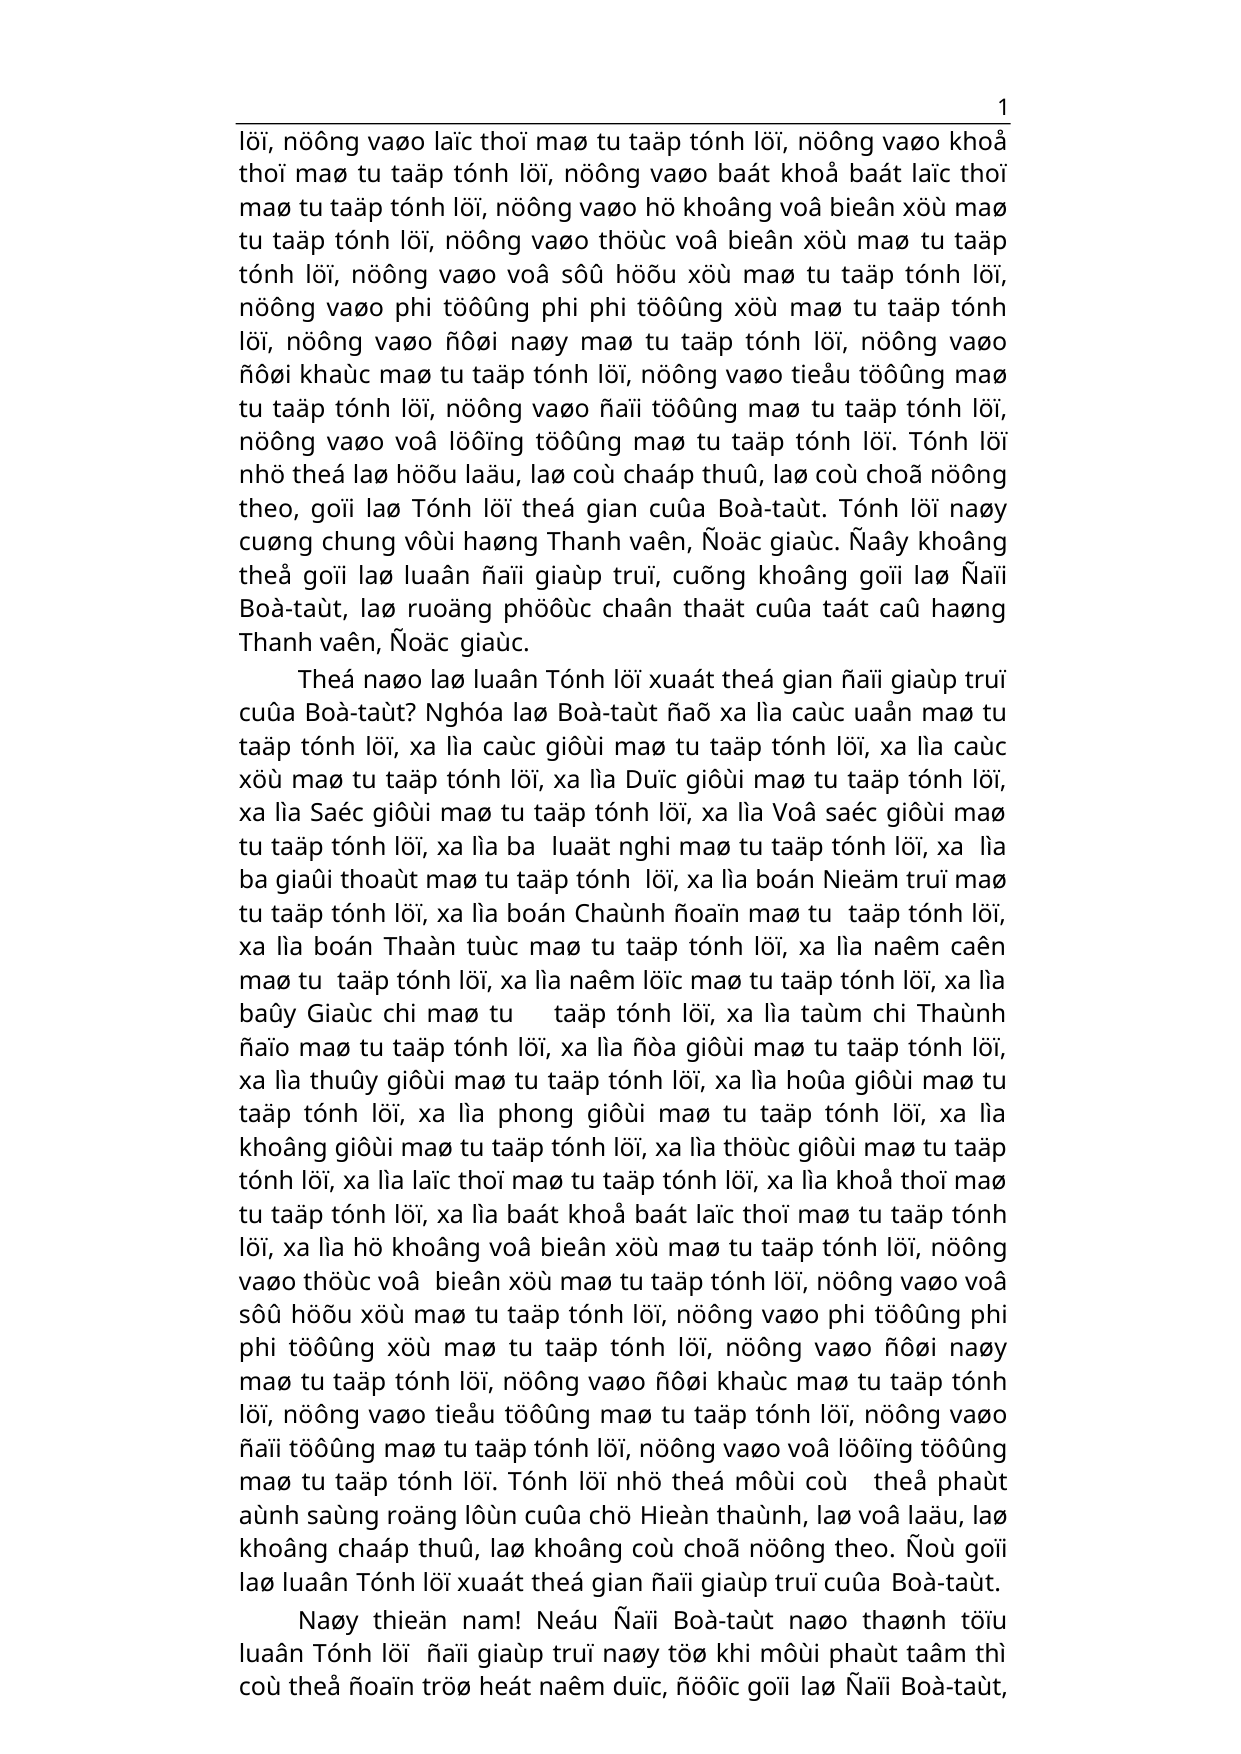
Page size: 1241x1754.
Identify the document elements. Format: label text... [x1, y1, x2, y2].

text löï, nöông vaøo laïc thoï maø tu taäp tónh löï, nöông vaøo khoå thoï maø tu taäp tónh löï, nöông vaøo baát khoå baát laïc thoï maø tu taäp tónh löï, nöông vaøo hö khoâng voâ bieân xöù maø tu taäp tónh löï, nöông vaøo thöùc voâ bieân xöù maø tu taäp tónh löï, nöông vaøo voâ sôû höõu xöù maø tu taäp tónh löï, nöông vaøo phi töôûng phi phi töôûng xöù maø tu taäp tónh löï, nöông vaøo ñôøi naøy maø tu taäp tónh löï, nöông vaøo ñôøi khaùc maø tu taäp tónh löï, nöông vaøo tieåu töôûng maø tu taäp tónh löï, nöông vaøo ñaïi töôûng maø tu taäp tónh löï, nöông vaøo voâ löôïng töôûng maø tu taäp tónh löï. Tónh löï nhö theá laø höõu laäu, laø coù chaáp thuû, laø coù choã nöông theo, goïi laø Tónh löï theá gian cuûa Boà-taùt. Tónh löï naøy cuøng chung vôùi haøng Thanh vaên, Ñoäc giaùc. Ñaây khoâng theå goïi laø luaân ñaïi giaùp truï, cuõng khoâng goïi laø Ñaïi Boà-taùt, laø ruoäng phöôùc chaân thaät cuûa taát caû haøng Thanh vaên, Ñoäc giaùc. [239, 123, 1007, 658]
text Theá naøo laø luaân Tónh löï xuaát theá gian ñaïi giaùp truï cuûa Boà-taùt? Nghóa laø Boà-taùt ñaõ xa lìa caùc uaån maø tu taäp tónh löï, xa lìa caùc giôùi maø tu taäp tónh löï, xa lìa caùc xöù maø tu taäp tónh löï, xa lìa Duïc giôùi maø tu taäp tónh löï, xa lìa Saéc giôùi maø tu taäp tónh löï, xa lìa Voâ saéc giôùi maø tu taäp tónh löï, xa lìa ba luaät nghi maø tu taäp tónh löï, xa lìa ba giaûi thoaùt maø tu taäp tónh löï, xa lìa boán Nieäm truï maø tu taäp tónh löï, xa lìa boán Chaùnh ñoaïn maø tu taäp tónh löï, xa lìa boán Thaàn tuùc maø tu taäp tónh löï, xa lìa naêm caên maø tu taäp tónh löï, xa lìa naêm löïc maø tu taäp tónh löï, xa lìa baûy Giaùc chi maø tu taäp tónh löï, xa lìa taùm chi Thaùnh ñaïo maø tu taäp tónh löï, xa lìa ñòa giôùi maø tu taäp tónh löï, xa lìa thuûy giôùi maø tu taäp tónh löï, xa lìa hoûa giôùi maø tu taäp tónh löï, xa lìa phong giôùi maø tu taäp tónh löï, xa lìa khoâng giôùi maø tu taäp tónh löï, xa lìa thöùc giôùi maø tu taäp tónh löï, xa lìa laïc thoï maø tu taäp tónh löï, xa lìa khoå thoï maø tu taäp tónh löï, xa lìa baát khoå baát laïc thoï maø tu taäp tónh löï, xa lìa hö khoâng voâ bieân xöù maø tu taäp tónh löï, nöông vaøo thöùc voâ bieân xöù maø tu taäp tónh löï, nöông vaøo voâ sôû höõu xöù maø tu taäp tónh löï, nöông vaøo phi töôûng phi phi töôûng xöù maø tu taäp tónh löï, nöông vaøo ñôøi naøy maø tu taäp tónh löï, nöông vaøo ñôøi khaùc maø tu taäp tónh löï, nöông vaøo tieåu töôûng maø tu taäp tónh löï, nöông vaøo ñaïi töôûng maø tu taäp tónh löï, nöông vaøo voâ löôïng töôûng maø tu taäp tónh löï. Tónh löï nhö theá môùi coù theå phaùt aùnh saùng roäng lôùn cuûa chö Hieàn thaùnh, laø voâ laäu, laø khoâng chaáp thuû, laø khoâng coù choã nöông theo. Ñoù goïi laø luaân Tónh löï xuaát theá gian ñaïi giaùp truï cuûa Boà-taùt. [239, 662, 1008, 1598]
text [239, 1603, 1008, 1703]
